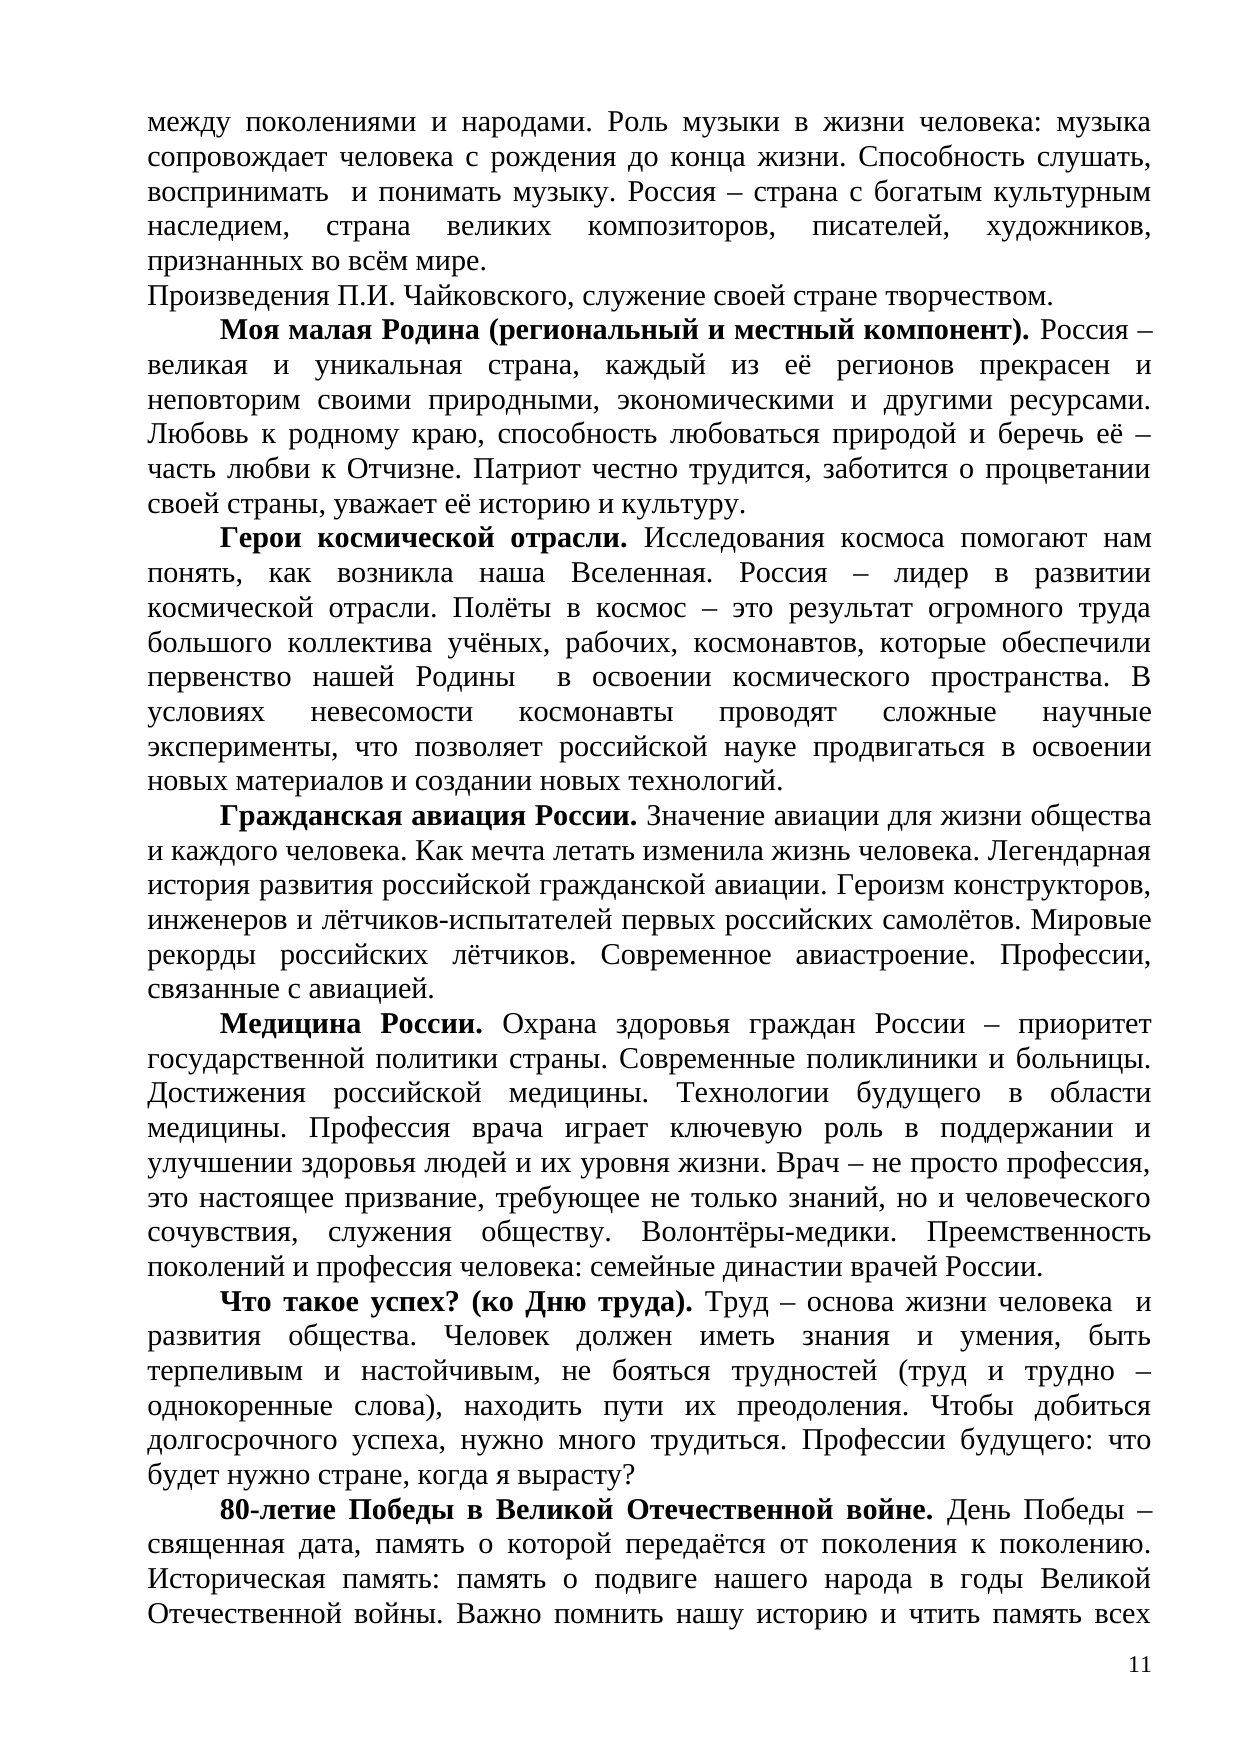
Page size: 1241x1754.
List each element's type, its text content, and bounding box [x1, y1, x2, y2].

text Что такое успех? (ко Дню труда). Труд – основа жизни человека и развития общества. Человек должен иметь знания и умения, быть терпеливым и настойчивым, не бояться трудностей (труд и трудно – однокоренные слова), находить пути их преодоления. Чтобы добиться долгосрочного успеха, нужно много трудиться. Профессии будущего: что будет нужно стране, когда я вырасту? [147, 1283, 1153, 1491]
text Произведения П.И. Чайковского, служение своей стране творчеством. [147, 277, 1153, 312]
text Герои космической отрасли. Исследования космоса помогают нам понять, как возникла наша Вселенная. Россия – лидер в развитии космической отрасли. Полёты в космос – это результат огромного труда большого коллектива учёных, рабочих, космонавтов, которые обеспечили первенство нашей Родины в освоении космического пространства. В условиях невесомости космонавты проводят сложные научные эксперименты, что позволяет российской науке продвигаться в освоении новых материалов и создании новых технологий. [147, 520, 1153, 797]
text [147, 1491, 1153, 1630]
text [147, 103, 1153, 277]
text Медицина России. Охрана здоровья граждан России – приоритет государственной политики страны. Современные поликлиники и больницы. Достижения российской медицины. Технологии будущего в области медицины. Профессия врача играет ключевую роль в поддержании и улучшении здоровья людей и их уровня жизни. Врач – не просто профессия, это настоящее призвание, требующее не только знаний, но и человеческого сочувствия, служения обществу. Волонтёры-медики. Преемственность поколений и профессия человека: семейные династии врачей России. [147, 1005, 1153, 1283]
text Гражданская авиация России. Значение авиации для жизни общества и каждого человека. Как мечта летать изменила жизнь человека. Легендарная история развития российской гражданской авиации. Героизм конструкторов, инженеров и лётчиков-испытателей первых российских самолётов. Мировые рекорды российских лётчиков. Современное авиастроение. Профессии, связанные с авиацией. [147, 797, 1153, 1005]
text Моя малая Родина (региональный и местный компонент). Россия – великая и уникальная страна, каждый из её регионов прекрасен и неповторим своими природными, экономическими и другими ресурсами. Любовь к родному краю, способность любоваться природой и беречь её – часть любви к Отчизне. Патриот честно трудится, заботится о процветании своей страны, уважает её историю и культуру. [147, 312, 1153, 520]
